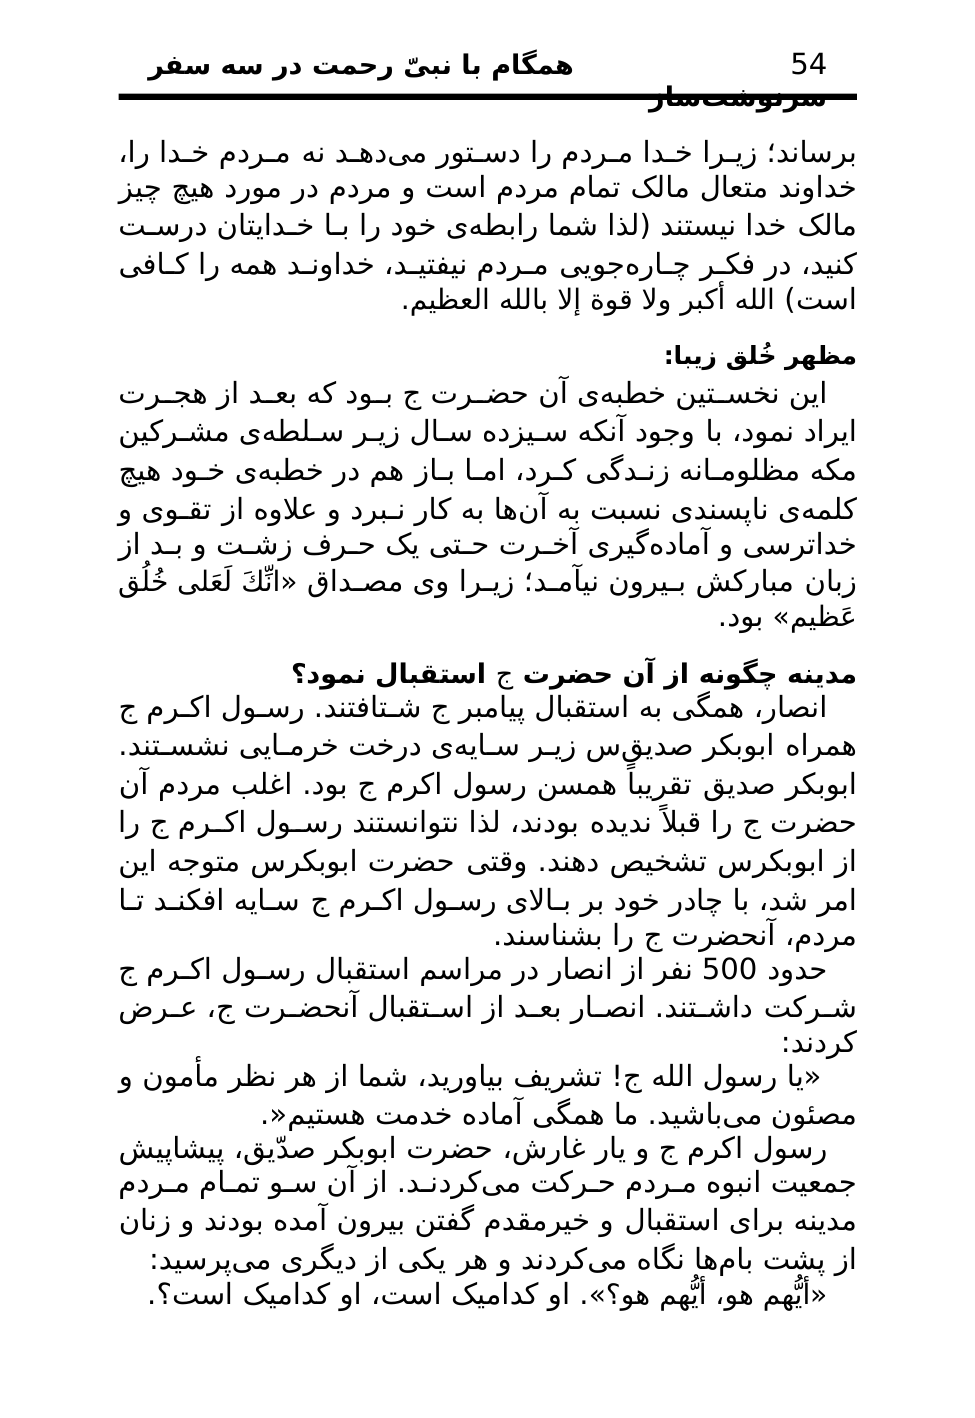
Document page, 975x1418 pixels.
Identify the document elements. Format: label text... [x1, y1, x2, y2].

text انصار، همگی‌ به‌ استقبال‌ پیامبر ج شتافتند. رسول‌ اکرم‌ ج همراه‌ ابوبکر صدیق‌س زیر سایه‌ی‌ درخت‌ خرمایی‌ نشستند. ابوبکر صدیق‌ تقریباً همسن‌ رسول‌ اکرم‌ ج بود. اغلب‌ مردم‌ آن‌ حضرت ج را قبلاً ندیده‌ بودند، لذا نتوانستند رسول‌ اکرم‌ ج را از ابوبکرس تشخیص‌ دهند. وقتی‌ حضرت‌ ابوبکرس متوجه‌ این‌ امر شد، با چادر خود بر بالای‌ رسول‌ اکرم‌ ج سایه‌ افکند تا مردم‌، آنحضرت ج‌ را بشناسند. [118, 690, 857, 952]
text حدود 500 نفر از انصار در مراسم‌ استقبال‌ رسول‌ اکرم‌ ج شرکت‌ داشتند. انصار بعد از استقبال‌ آنحضرت ج‌، عرض‌ کردند: [118, 952, 857, 1059]
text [118, 132, 857, 316]
text مظهر خُلق‌ زیبا: [118, 341, 857, 370]
text این‌ نخستین‌ خطبه‌ی‌ آن‌ حضرت‌ ج بود که‌ بعد از هجرت‌ ایراد نمود، با وجود آنکه‌ سیزده‌ سال‌ زیر سلطه‌ی‌ مشرکین‌ مکه‌ مظلومانه‌ زندگی‌ کرد، اما باز هم‌ در خطبه‌ی‌ خود هیچ‌ کلمه‌ی‌ ناپسندی‌ نسبت‌ به‌ آن‌ها به‌ کار نبرد و علاوه‌ از تقوی‌ و خداترسی‌ و آماده‌گیری‌ آخرت‌ حتی‌ یک‌ حرف‌ زشت‌ و بد از زبان‌ مبارکش‌ بیرون‌ نیآمد؛ زیرا وی‌ مصداق‌ «انِّك‌َ لَعَلی‌ خُلُق‌ٍ عَظیم‌» بود. [118, 376, 857, 634]
text رسول‌ اکرم‌ ج و یار غارش‌، حضرت‌ ابوبکر صدّیق‌، پیشاپیش‌ جمعیت‌ انبوه‌ مردم‌ حرکت‌ می‌کردند. از آن‌ سو تمام‌ مردم‌ مدینه‌ برای‌ استقبال‌ و خیرمقدم‌ گفتن‌ بیرون‌ آمده‌ بودند و زنان‌ از پشت‌ بام‌ها نگاه‌ می‌کردند و هر یکی‌ از دیگری‌ می‌پرسید: [118, 1132, 857, 1277]
text «أيُّهم‌ هو، أيُّهم‌ هو؟». او کدامیک‌ است‌، او کدامیک‌ است‌؟. [118, 1277, 857, 1311]
text «یا رسول‌ الله ج! تشریف‌ بیاورید، شما از هر نظر مأمون‌ و مصئون‌ می‌باشید. ما همگی‌ آماده‌ خدمت‌ هستیم‌«. [118, 1059, 857, 1132]
text مدینه‌ چگونه‌ از آن‌ حضرت‌ ج استقبال‌ نمود؟ [118, 659, 857, 690]
